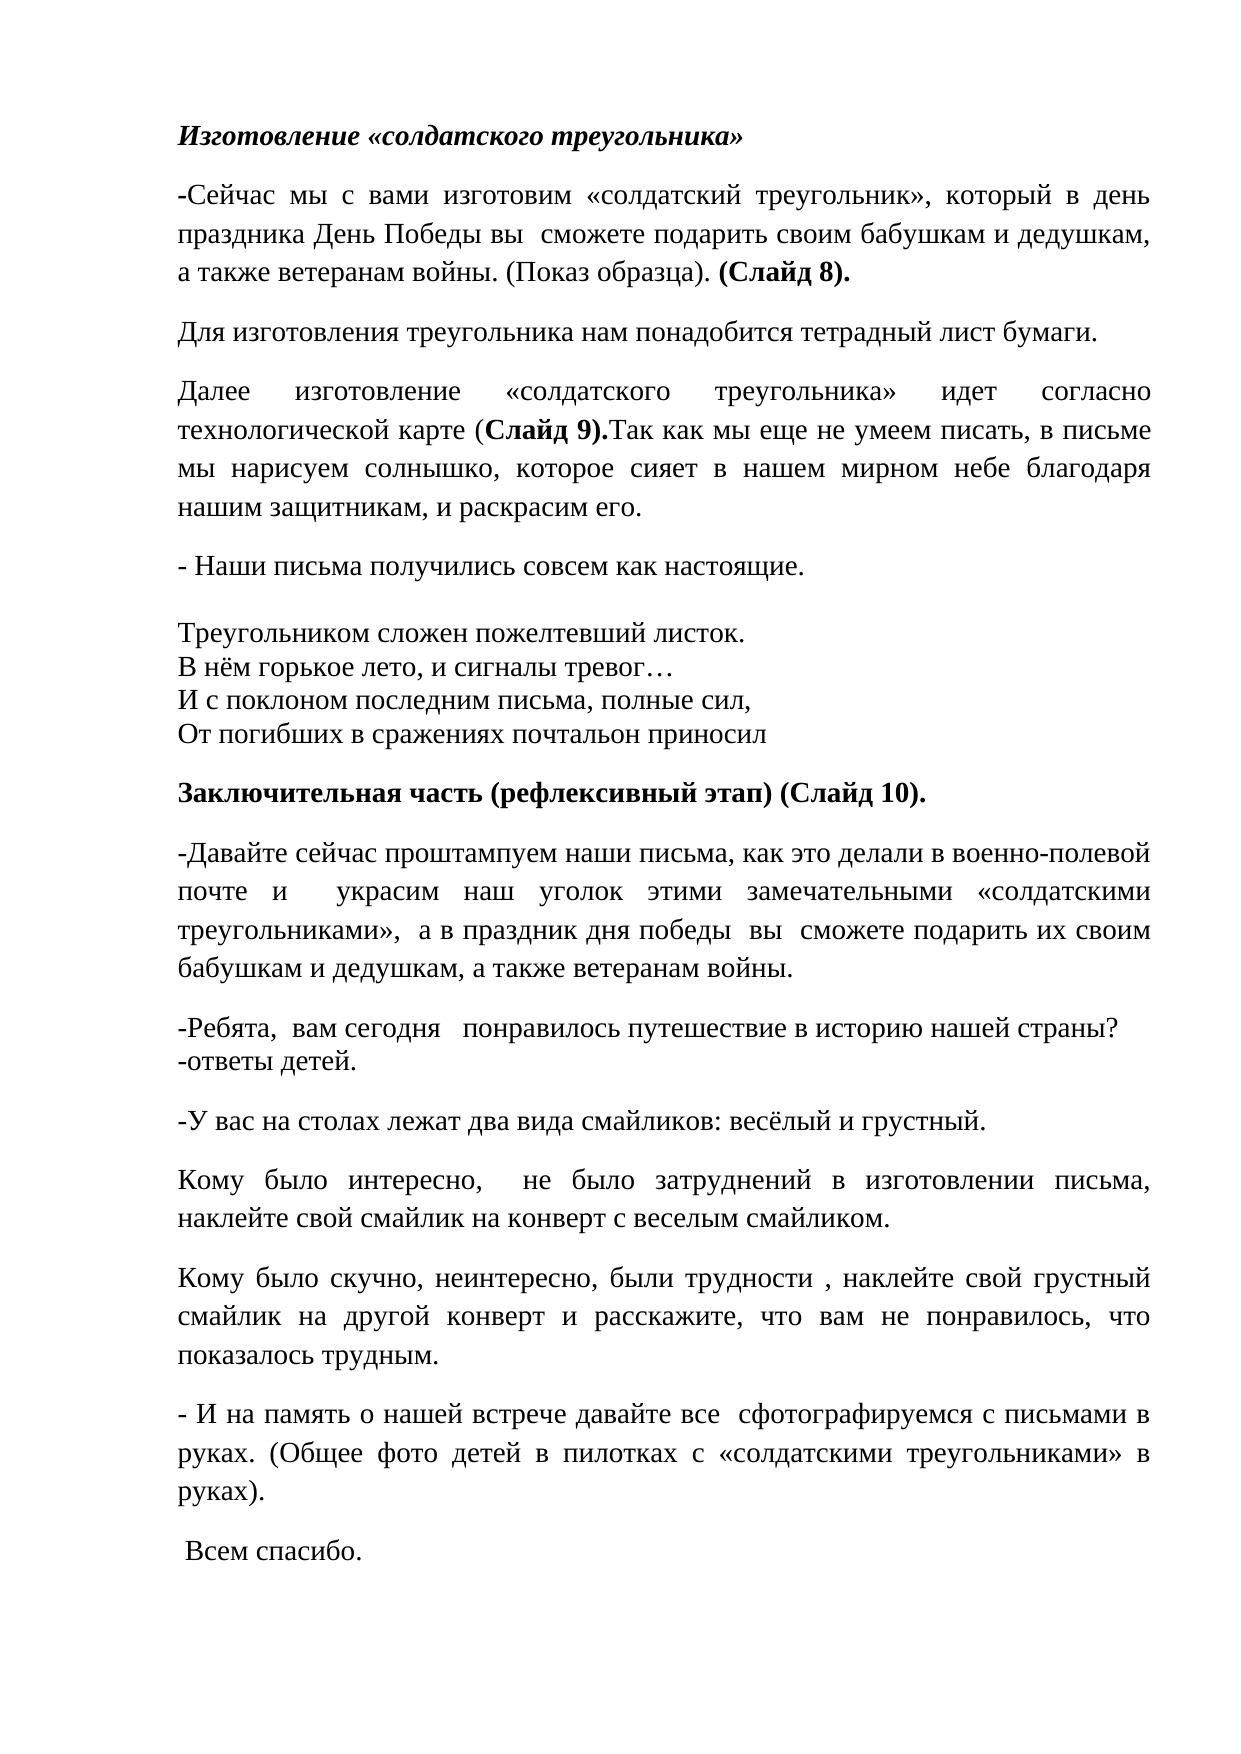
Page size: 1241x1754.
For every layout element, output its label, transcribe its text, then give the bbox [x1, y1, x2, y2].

text Треугольником сложен пожелтевший листок. [177, 615, 1152, 649]
text -Давайте сейчас проштампуем наши письма, как это делали в военно-полевой почте и украсим наш уголок этими замечательными «солдатскими треугольниками», а в праздник дня победы вы сможете подарить их своим бабушкам и дедушкам, а также ветеранам войны. [177, 835, 1152, 984]
text Всем спасибо. [177, 1533, 1152, 1566]
text От погибших в сражениях почтальон приносил [177, 716, 1152, 749]
text - Наши письма получились совсем как настоящие. [177, 548, 1152, 582]
text -У вас на столах лежат два вида смайликов: весёлый и грустный. [177, 1103, 1152, 1136]
text -Сейчас мы с вами изготовим «солдатский треугольник», который в день праздника День Победы вы сможете подарить своим бабушкам и дедушкам, а также ветеранам войны. (Показ образца). (Слайд 8). [177, 177, 1152, 288]
text Кому было интересно, не было затруднений в изготовлении письма, наклейте свой смайлик на конверт с веселым смайликом. [177, 1162, 1152, 1234]
text Кому было скучно, неинтересно, были трудности , наклейте свой грустный смайлик на другой конверт и расскажите, что вам не понравилось, что показалось трудным. [177, 1260, 1152, 1371]
text -ответы детей. [177, 1043, 1152, 1077]
text В нём горькое лето, и сигналы тревог… [177, 649, 1152, 682]
text Заключительная часть (рефлексивный этап) (Слайд 10). [177, 775, 1152, 809]
text Далее изготовление «солдатского треугольника» идет согласно технологической карте (Слайд 9).Так как мы еще не умеем писать, в письме мы нарисуем солнышко, которое сияет в нашем мирном небе благодаря нашим защитникам, и раскрасим его. [177, 373, 1152, 522]
text И с поклоном последним письма, полные сил, [177, 682, 1152, 716]
text -Ребята, вам сегодня понравилось путешествие в историю нашей страны? [177, 1010, 1152, 1043]
text Для изготовления треугольника нам понадобится тетрадный лист бумаги. [177, 314, 1152, 347]
text Изготовление «солдатского треугольника» [177, 118, 1152, 152]
text - И на память о нашей встрече давайте все сфотографируемся с письмами в руках. (Общее фото детей в пилотках с «солдатскими треугольниками» в руках). [177, 1396, 1152, 1507]
